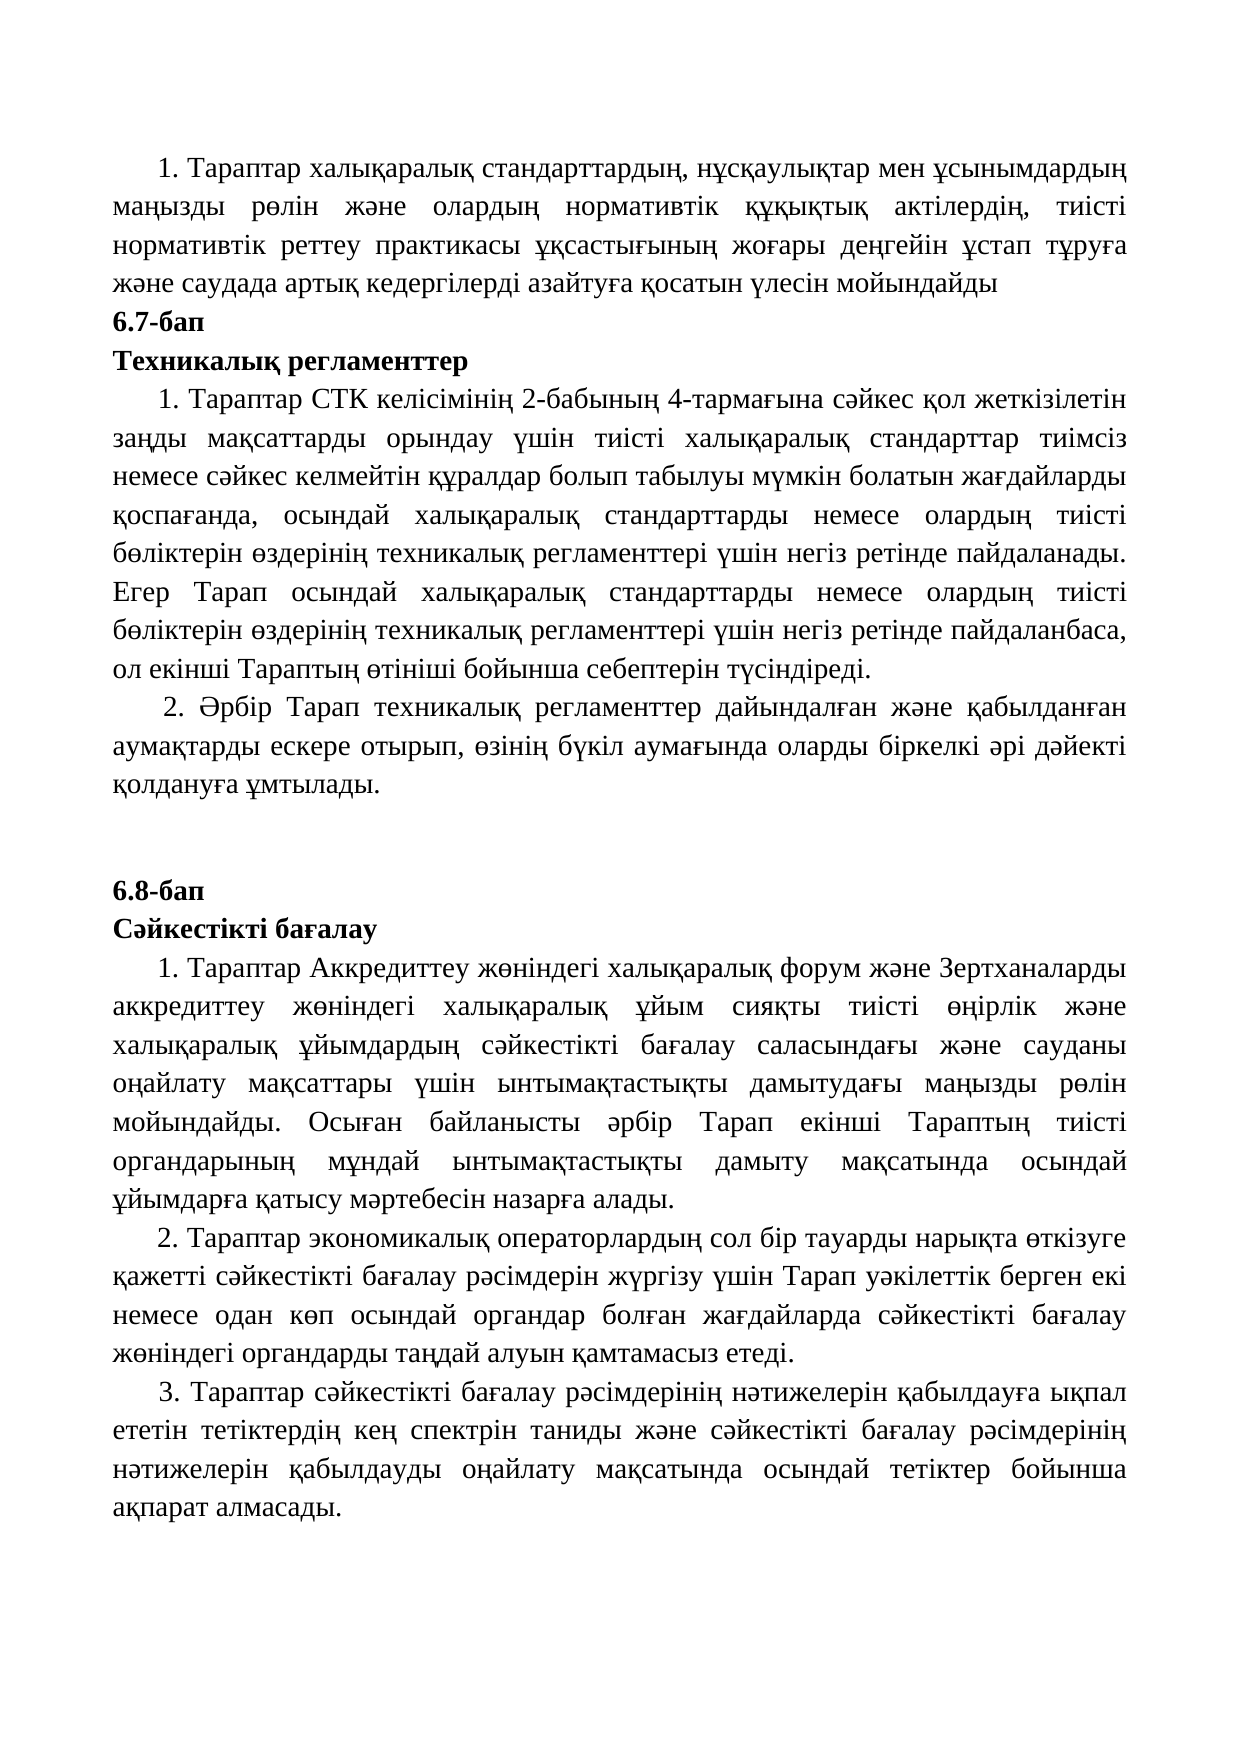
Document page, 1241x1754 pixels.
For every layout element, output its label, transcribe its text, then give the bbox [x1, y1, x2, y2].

text 6.8-бап [112, 873, 1128, 906]
text 1. Тараптар халықаралық стандарттардың, нұсқаулықтар мен ұсынымдардың маңызды рөлін және олардың нормативтік құқықтық актілердің, тиісті нормативтік реттеу практикасы ұқсастығының жоғары деңгейін ұстап тұруға және саудада артық кедергілерді азайтуға қосатын үлесін мойындайды [112, 150, 1128, 299]
text Техникалық регламенттер [112, 343, 1128, 376]
text 1. Тараптар СТК келісімінің 2-бабының 4-тармағына сәйкес қол жеткізілетін заңды мақсаттарды орындау үшін тиісті халықаралық стандарттар тиімсіз немесе сәйкес келмейтін құралдар болып табылуы мүмкін болатын жағдайларды қоспағанда, осындай халықаралық стандарттарды немесе олардың тиісті бөліктерін өздерінің техникалық регламенттері үшін негіз ретінде пайдаланады. Егер Тарап осындай халықаралық стандарттарды немесе олардың тиісті бөліктерін өздерінің техникалық регламенттері үшін негіз ретінде пайдаланбаса, ол екінші Тараптың өтініші бойынша себептерін түсіндіреді. [112, 381, 1128, 684]
text 3. Тараптар сәйкестікті бағалау рәсімдерінің нәтижелерін қабылдауға ықпал ететін тетіктердің кең спектрін таниды және сәйкестікті бағалау рәсімдерінің нәтижелерін қабылдауды оңайлату мақсатында осындай тетіктер бойынша ақпарат алмасады. [112, 1374, 1128, 1523]
text Сәйкестікті бағалау [112, 911, 1128, 945]
text 2. Әрбір Тарап техникалық регламенттер дайындалған және қабылданған аумақтарды ескере отырып, өзінің бүкіл аумағында оларды біркелкі әрі дәйекті қолдануға ұмтылады. [112, 689, 1128, 800]
text 2. Тараптар экономикалық операторлардың сол бір тауарды нарықта өткізуге қажетті сәйкестікті бағалау рәсімдерін жүргізу үшін Тарап уәкілеттік берген екі немесе одан көп осындай органдар болған жағдайларда сәйкестікті бағалау жөніндегі органдарды таңдай алуын қамтамасыз етеді. [112, 1220, 1128, 1369]
text 6.7-бап [112, 304, 1128, 338]
text 1. Тараптар Аккредиттеу жөніндегі халықаралық форум және Зертханаларды аккредиттеу жөніндегі халықаралық ұйым сияқты тиісті өңірлік және халықаралық ұйымдардың сәйкестікті бағалау саласындағы және сауданы оңайлату мақсаттары үшін ынтымақтастықты дамытудағы маңызды рөлін мойындайды. Осыған байланысты әрбір Тарап екінші Тараптың тиісті органдарының мұндай ынтымақтастықты дамыту мақсатында осындай ұйымдарға қатысу мәртебесін назарға алады. [112, 950, 1128, 1215]
